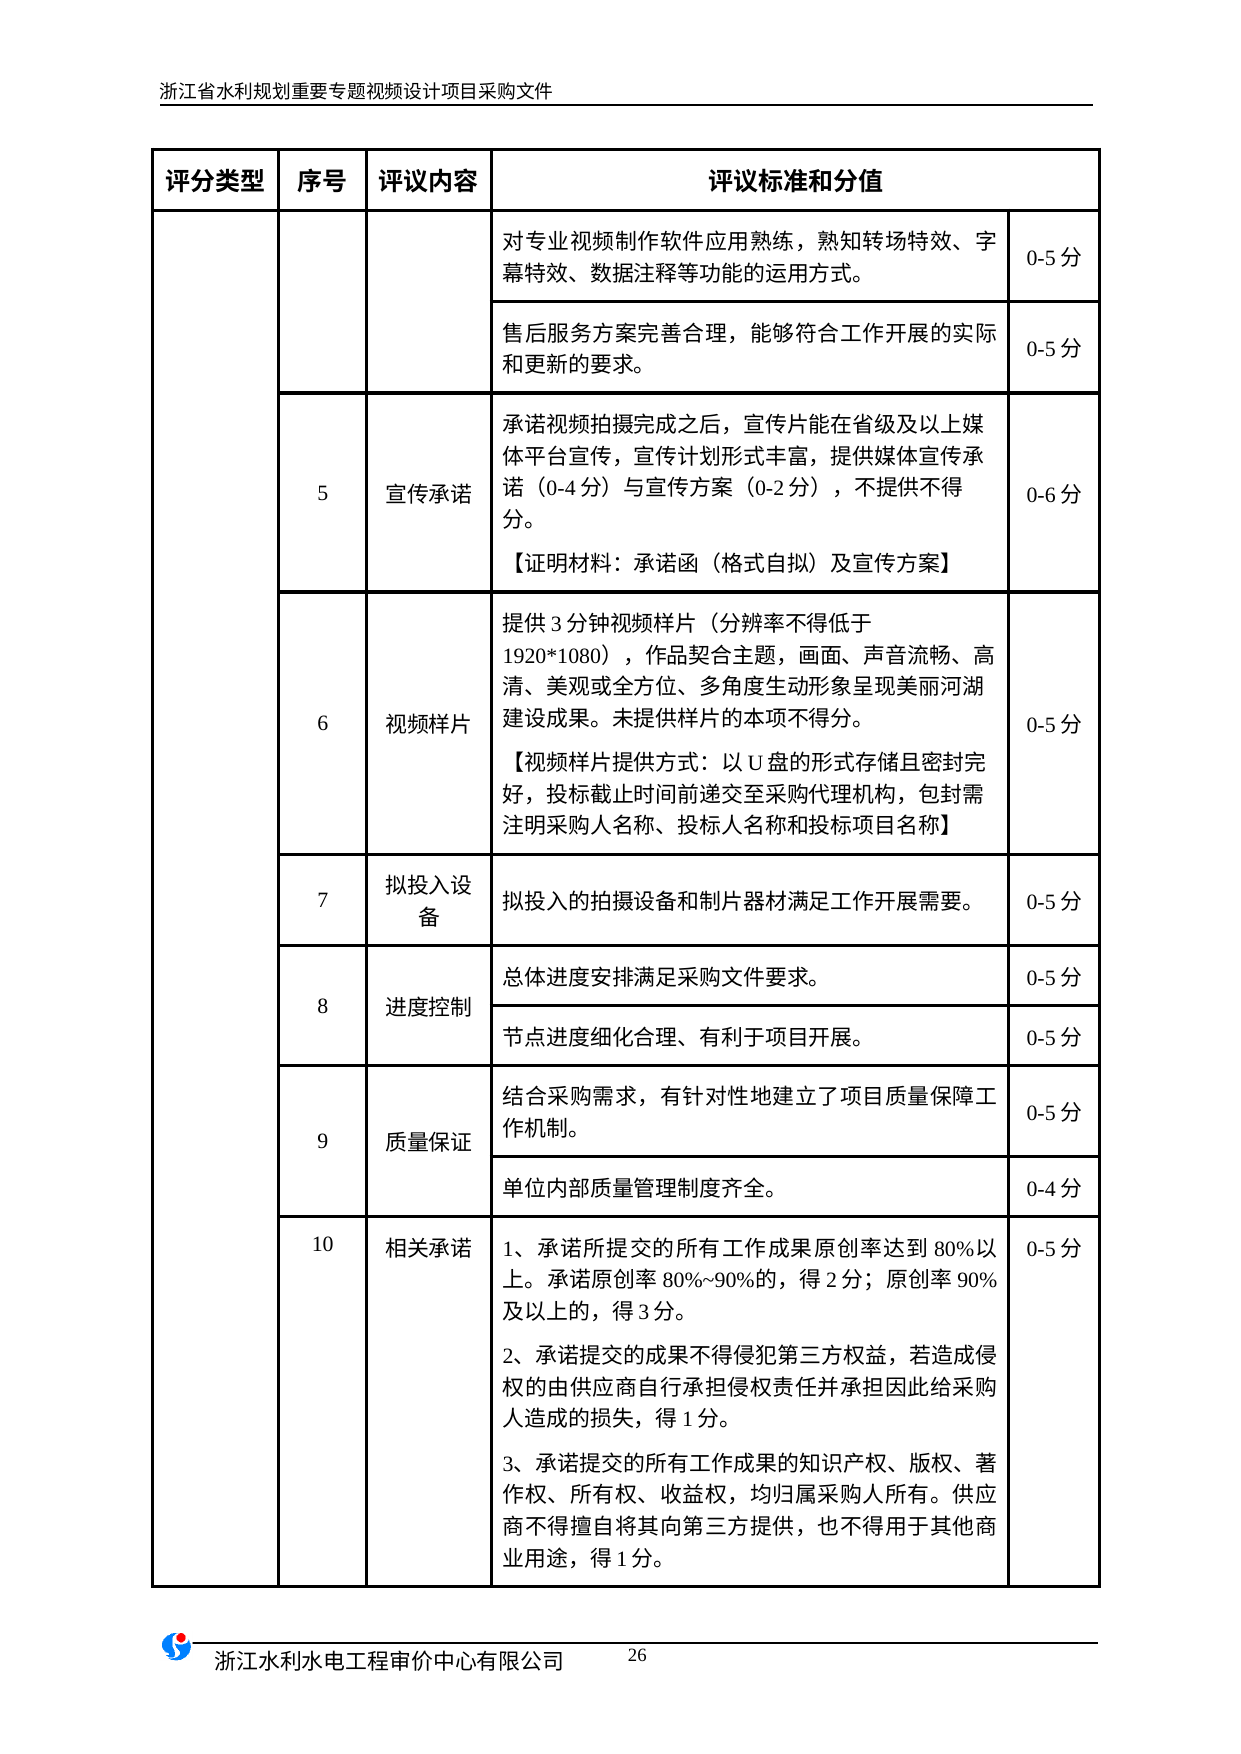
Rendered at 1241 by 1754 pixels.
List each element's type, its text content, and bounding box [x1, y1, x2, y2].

table_cell 9 [280, 1067, 365, 1215]
table_header 序号 [280, 151, 365, 208]
table_cell 0-5分 [1010, 594, 1098, 853]
table_cell 相关承诺 [368, 1218, 490, 1585]
table_cell 视频样片 [368, 594, 490, 853]
table_cell 0-5分 [1010, 1007, 1098, 1064]
table_cell 单位内部质量管理制度齐全。 [493, 1158, 1007, 1215]
table_cell 宣传承诺 [368, 395, 490, 590]
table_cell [493, 1218, 1007, 1585]
table_cell 8 [280, 947, 365, 1064]
table_cell 承诺视频拍摄完成之后，宣传片能在省级及以上媒体平台宣传，宣传计划形式丰富，提供媒体宣传承诺（0-4分）与宣传方案（0-2分），不提供不得分。 【证明材料：承诺函（格式自拟）及宣传方案】 [493, 395, 1007, 590]
table_cell 6 [280, 594, 365, 853]
table_cell 5 [280, 395, 365, 590]
table_cell 拟投入设备 [368, 856, 490, 944]
table_cell 0-5分 [1010, 856, 1098, 944]
table_cell 拟投入的拍摄设备和制片器材满足工作开展需要。 [493, 856, 1007, 944]
table_cell 0-5分 [1010, 947, 1098, 1004]
table_cell 对专业视频制作软件应用熟练，熟知转场特效、字幕特效、数据注释等功能的运用方式。 [493, 212, 1007, 300]
table_cell 0-6分 [1010, 395, 1098, 590]
table_cell 售后服务方案完善合理，能够符合工作开展的实际和更新的要求。 [493, 303, 1007, 391]
table_cell 提供3分钟视频样片（分辨率不得低于1920*1080），作品契合主题，画面、声音流畅、高清、美观或全方位、多角度生动形象呈现美丽河湖建设成果。未提供样片的本项不得分。 【视频样片提供方式：以U盘的形式存储且密封完好，投标截止时间前递交至采购代理机构，包封需注明采购人名称、投标人名称和投标项目名称】 [493, 594, 1007, 853]
table_cell 0-5分 [1010, 212, 1098, 300]
table_cell 0-5分 [1010, 1067, 1098, 1155]
table_cell 10 [280, 1218, 365, 1585]
table_header 评议标准和分值 [493, 151, 1098, 208]
table_cell 节点进度细化合理、有利于项目开展。 [493, 1007, 1007, 1064]
table_cell 质量保证 [368, 1067, 490, 1215]
table_header 评议内容 [368, 151, 490, 208]
table_cell 0-5分 [1010, 303, 1098, 391]
table_cell 0-4分 [1010, 1158, 1098, 1215]
table_cell 总体进度安排满足采购文件要求。 [493, 947, 1007, 1004]
table_header 评分类型 [154, 151, 277, 208]
table_cell 0-5分 [1010, 1218, 1098, 1585]
table_cell 7 [280, 856, 365, 944]
picture [159, 1631, 193, 1661]
table_cell 结合采购需求，有针对性地建立了项目质量保障工作机制。 [493, 1067, 1007, 1155]
table_cell 进度控制 [368, 947, 490, 1064]
